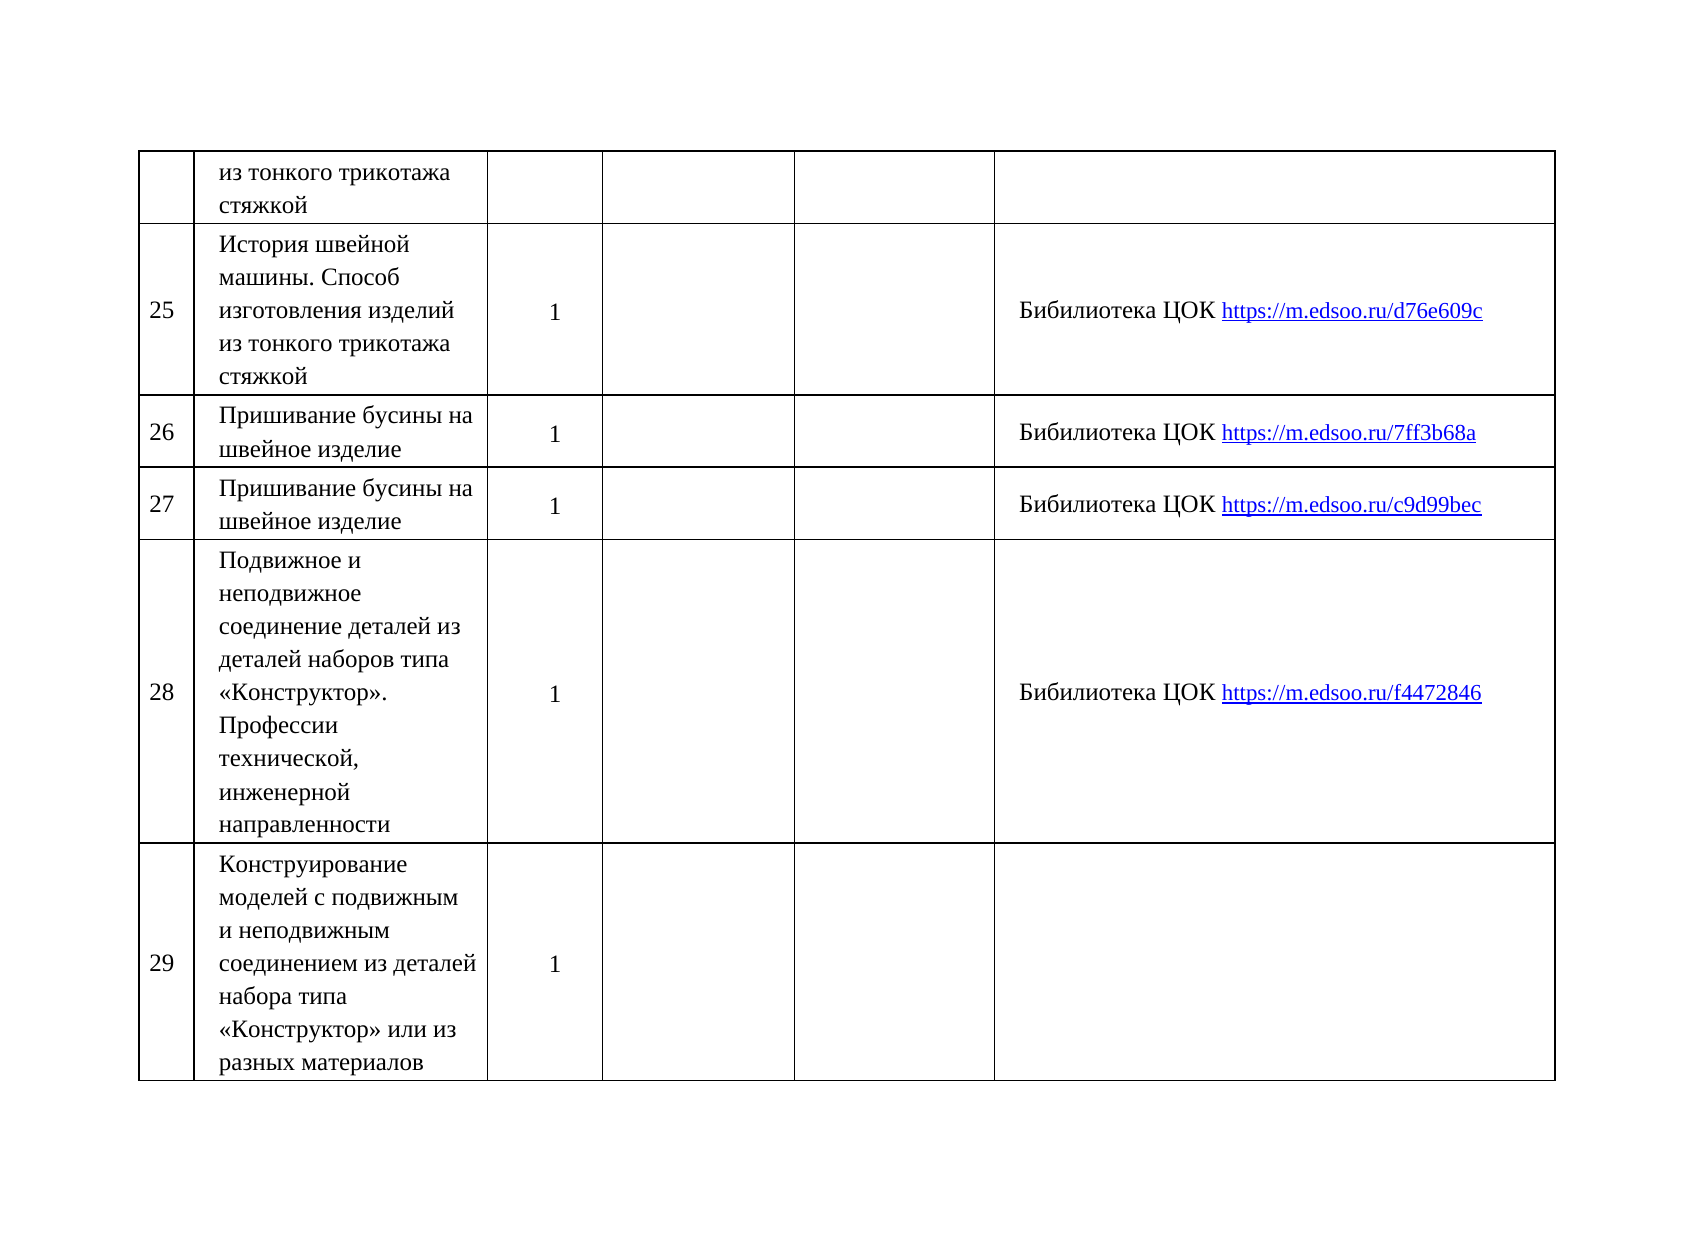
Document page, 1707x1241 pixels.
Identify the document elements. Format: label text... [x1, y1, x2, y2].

table_cell [795, 844, 994, 1080]
table_cell Бибилиотека ЦОК https://m.edsoo.ru/7ff3b68a [995, 396, 1554, 466]
table_cell [795, 396, 994, 466]
table_cell [795, 224, 994, 394]
table_cell Пришивание бусины на швейное изделие [195, 396, 487, 466]
table_cell 26 [140, 396, 193, 466]
table_cell 25 [140, 224, 193, 394]
table_cell Бибилиотека ЦОК https://m.edsoo.ru/f4472846 [995, 540, 1554, 842]
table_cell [195, 224, 487, 394]
table_cell [995, 844, 1554, 1080]
table_cell 1 [488, 224, 602, 394]
table_cell Подвижное и неподвижное соединение деталей из деталей наборов типа «Конструктор». Профессии технической, инженерной направленности [195, 540, 487, 842]
table_cell 27 [140, 468, 193, 539]
table_cell [795, 468, 994, 539]
table_cell Конструирование моделей с подвижным и неподвижным соединением из деталей набора типа «Конструктор» или из разных материалов [195, 844, 487, 1080]
table_cell 28 [140, 540, 193, 842]
table_cell 1 [488, 152, 602, 222]
table_cell Пришивание бусины на швейное изделие [195, 468, 487, 539]
table_cell Бибилиотека ЦОК https://m.edsoo.ru/d76e609c [995, 224, 1554, 394]
table_cell [603, 224, 794, 394]
table_cell [795, 152, 994, 222]
table_cell 1 [488, 540, 602, 842]
table_cell 29 [140, 844, 193, 1080]
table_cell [195, 152, 487, 222]
table_cell [603, 468, 794, 539]
table_cell [795, 540, 994, 842]
table_cell 24 [140, 152, 193, 222]
table_cell Бибилиотека ЦОК https://m.edsoo.ru/c9d99bec [995, 468, 1554, 539]
table_cell 1 [488, 844, 602, 1080]
table_cell 1 [488, 396, 602, 466]
table_cell 1 [488, 468, 602, 539]
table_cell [995, 152, 1554, 222]
table_cell [603, 844, 794, 1080]
table_cell [603, 540, 794, 842]
table_cell [603, 396, 794, 466]
table_cell [603, 152, 794, 222]
